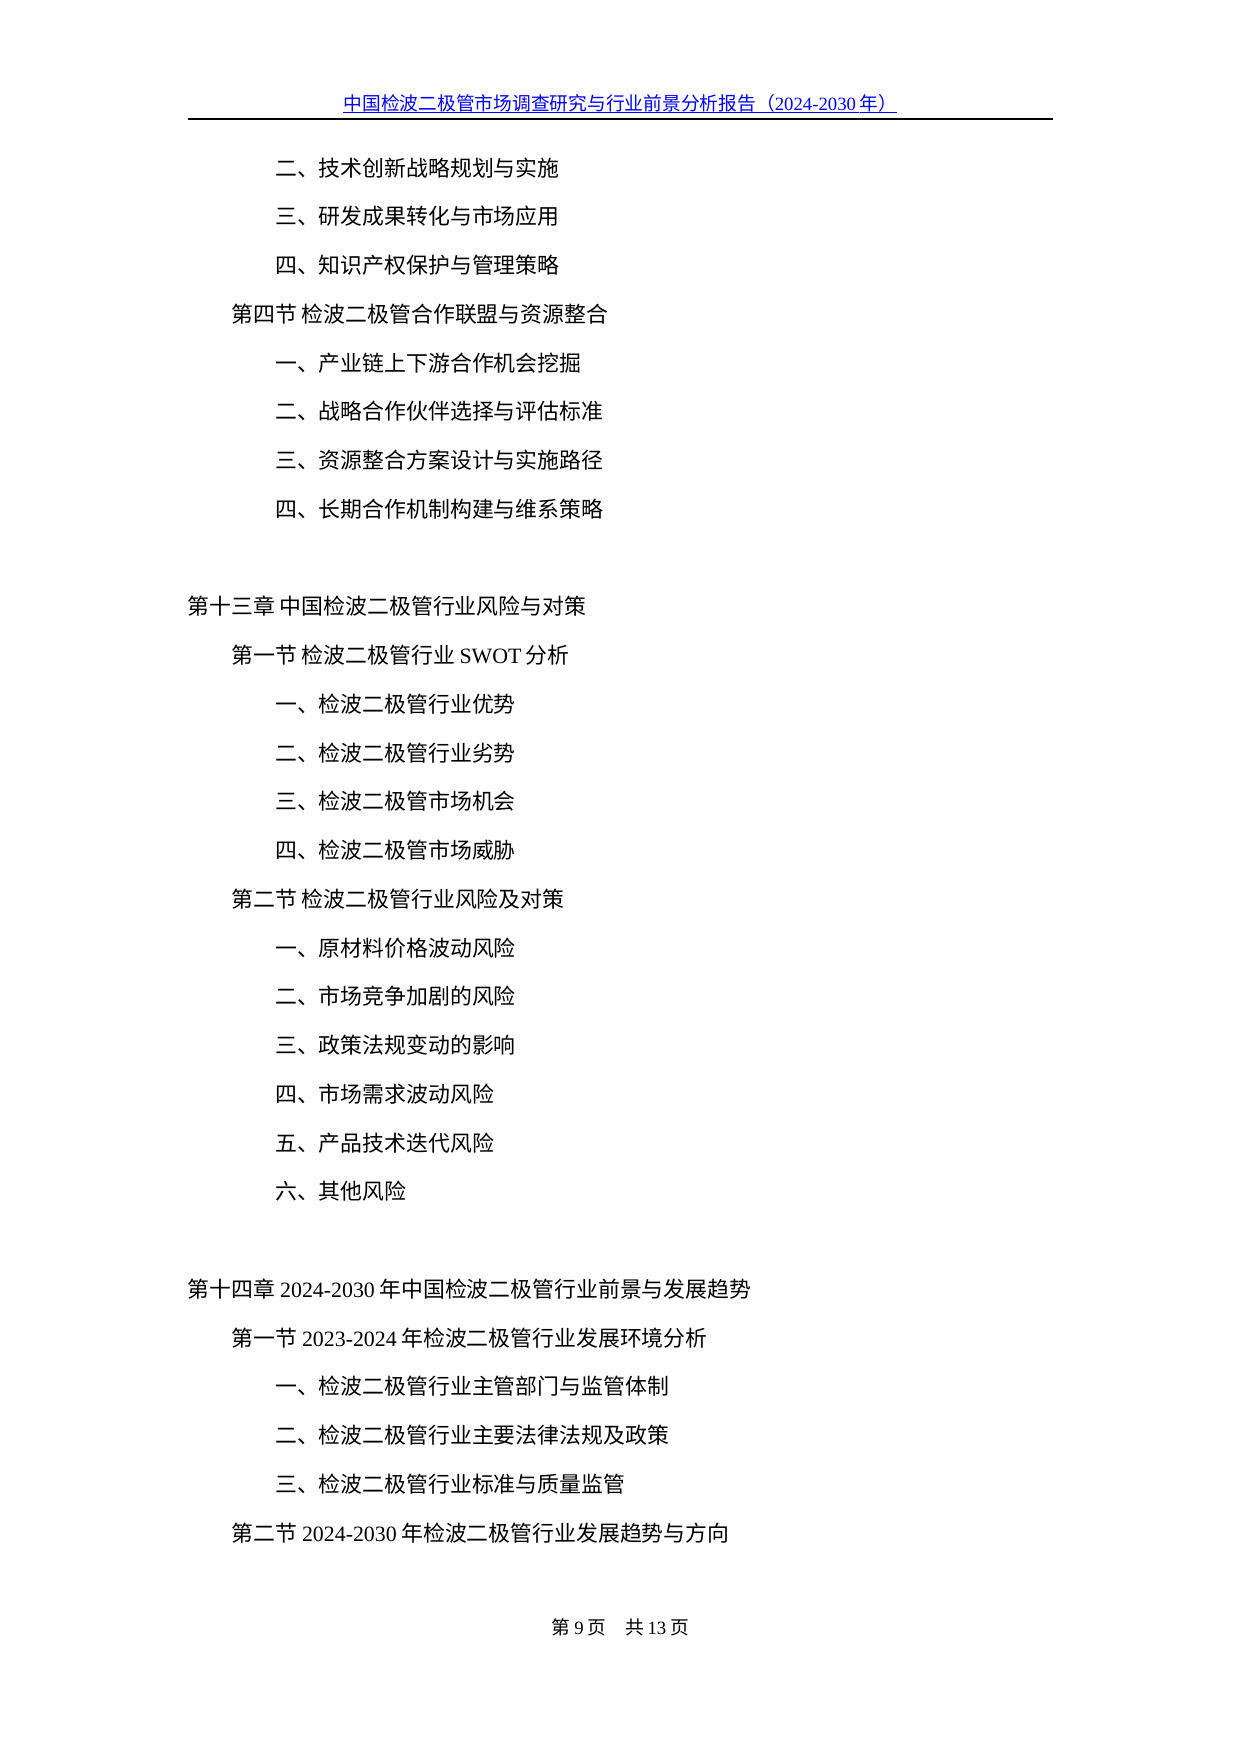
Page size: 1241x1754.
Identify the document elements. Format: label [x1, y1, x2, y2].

text [187, 150, 1053, 1548]
